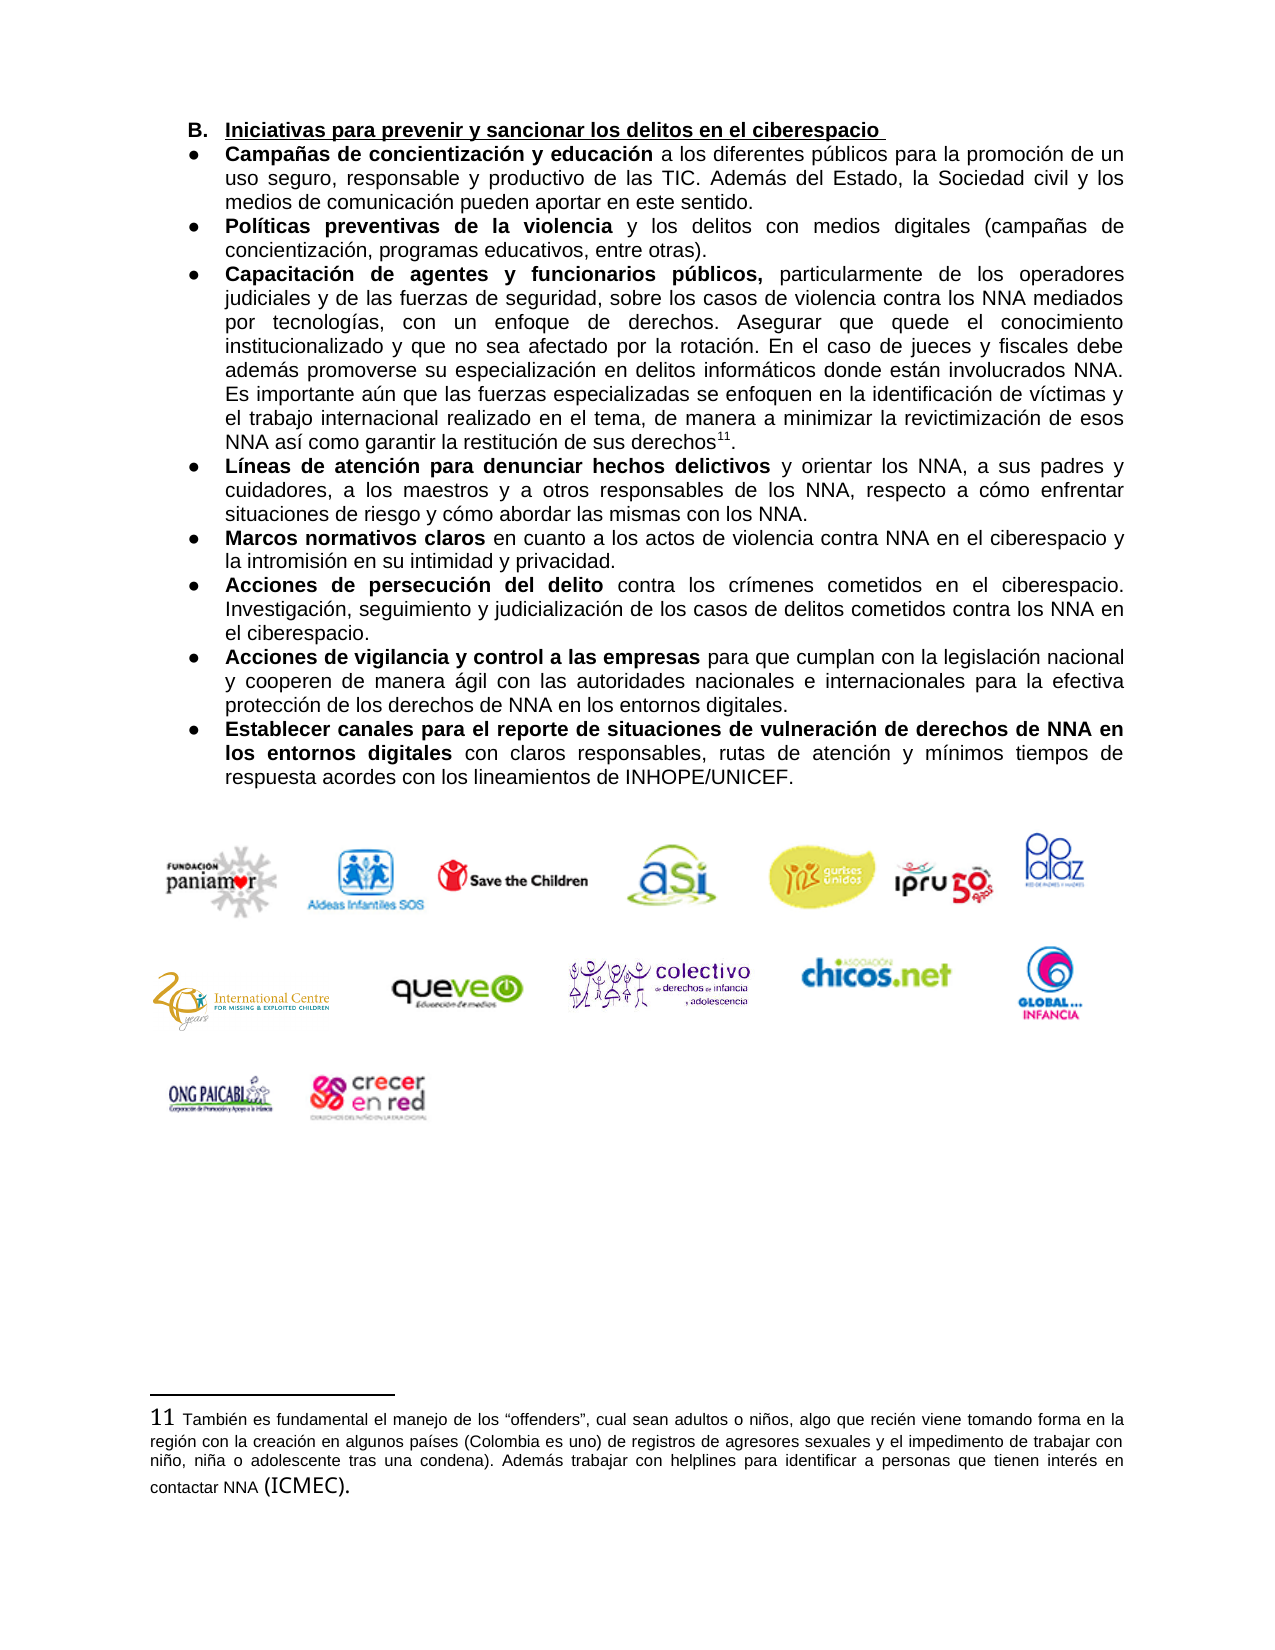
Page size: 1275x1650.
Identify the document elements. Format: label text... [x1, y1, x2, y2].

list Marcos normativos claros en cuanto a los actos de violencia contra NNA en el ciberespacio y la intromisión en su intimidad y privacidad. [187, 525, 1125, 573]
picture [153, 972, 329, 1031]
picture [1016, 818, 1094, 901]
list Líneas de atención para denunciar hechos delictivos y orientar los NNA, a sus padres y cuidadores, a los maestros y a otros responsables de los NNA, respecto a cómo enfrentar situaciones de riesgo y cómo abordar las mismas con los NNA. [187, 453, 1125, 525]
picture [761, 827, 998, 1025]
list Políticas preventivas de la violencia y los delitos con medios digitales (campañas de concientización, programas educativos, entre otras). [187, 214, 1125, 262]
list Iniciativas para prevenir y sancionar los delitos en el ciberespacio [187, 118, 1125, 142]
picture [157, 1054, 283, 1136]
list Acciones de persecución del delito contra los crímenes cometidos en el ciberespacio. Investigación, seguimiento y judicialización de los casos de delitos cometidos contra los NNA en el ciberespacio. [187, 573, 1125, 645]
list Capacitación de agentes y funcionarios públicos, particularmente de los operadores judiciales y de las fuerzas de seguridad, sobre los casos de violencia contra los NNA mediados por tecnologías, con un enfoque de derechos. Asegurar que quede el conocimiento institucionalizado y que no sea afectado por la rotación. En el caso de jueces y fiscales debe además promoverse su especialización en delitos informáticos donde están involucrados NNA. Es importante aún que las fuerzas especializadas se enfoquen en la identificación de víctimas y el trabajo internacional realizado en el tema, de manera a minimizar la revictimización de esos NNA así como garantir la restitución de sus derechos. [187, 262, 1125, 453]
picture [153, 836, 288, 931]
list Acciones de vigilancia y control a las empresas para que cumplan con la legislación nacional y cooperen de manera ágil con las autoridades nacionales e internacionales para la efectiva protección de los derechos de NNA en los entornos digitales. [187, 645, 1125, 717]
picture [384, 946, 533, 1036]
picture [298, 1042, 433, 1147]
picture [1009, 940, 1095, 1026]
list Campañas de concientización y educación a los diferentes públicos para la promoción de un uso seguro, responsable y productivo de las TIC. Además del Estado, la Sociedad civil y los medios de comunicación pueden aportar en este sentido. [187, 142, 1125, 214]
picture [301, 823, 762, 1040]
list Establecer canales para el reporte de situaciones de vulneración de derechos de NNA en los entornos digitales con claros responsables, rutas de atención y mínimos tiempos de respuesta acordes con los lineamientos de INHOPE/UNICEF. [187, 717, 1125, 789]
